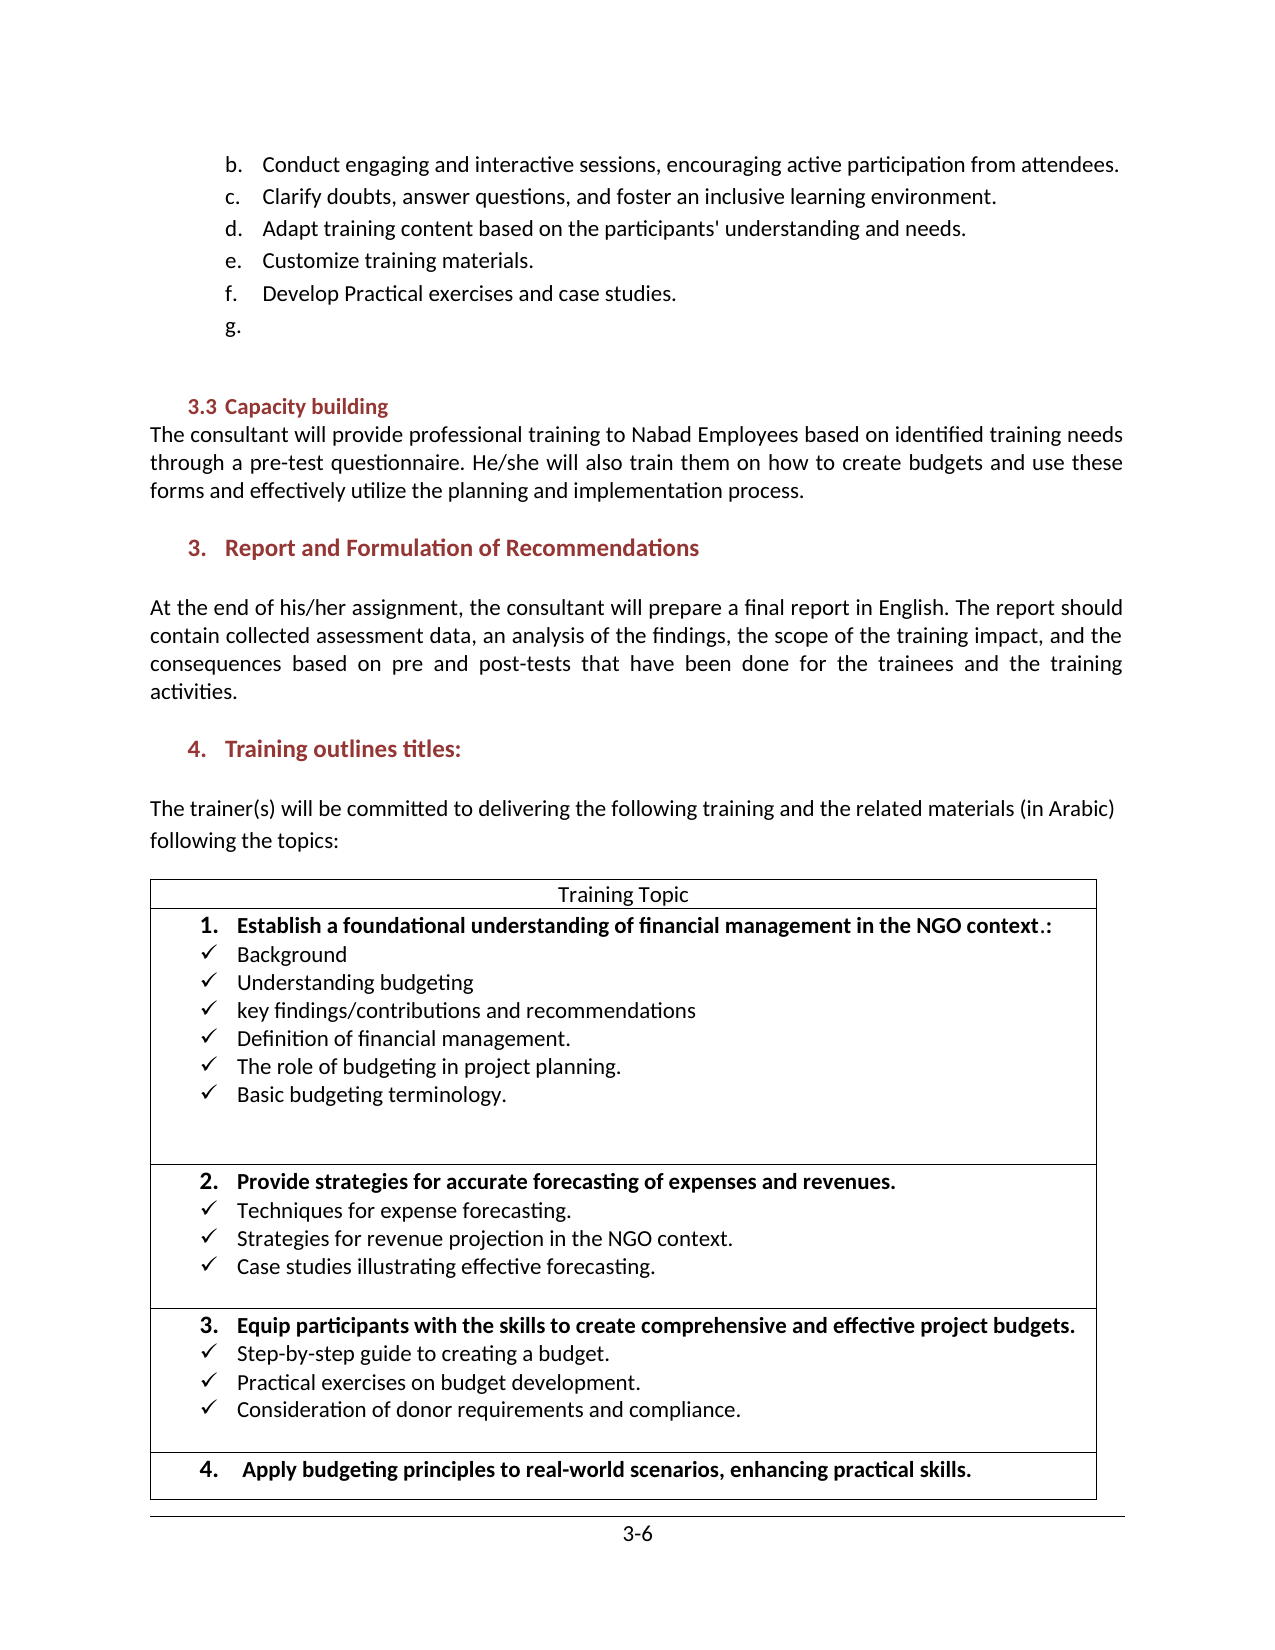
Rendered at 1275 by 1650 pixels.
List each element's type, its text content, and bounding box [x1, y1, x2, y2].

list Adapt training content based on the participants' understanding and needs. [225, 214, 1125, 242]
list Capacity building [187, 392, 1125, 420]
list Clarify doubts, answer questions, and foster an inclusive learning environment. [225, 182, 1125, 210]
text At the end of his/her assignment, the consultant will prepare a final report in English. The report should contain collected assessment data, an analysis of the findings, the scope of the training impact, and the consequences based on pre and post-tests that have been done for the trainees and the training activities. [150, 593, 1125, 705]
list Develop Practical exercises and case studies. [225, 279, 1125, 307]
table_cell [151, 1453, 1096, 1499]
table_cell Equip participants with the skills to create comprehensive and effective project budgets. Step-by-step guide to creating a budget. Practical exercises on budget development. Consideration of donor requirements and compliance. [151, 1309, 1096, 1452]
table_cell Establish a foundational understanding of financial management in the NGO context.: Background Understanding budgeting key findings/contributions and recommendations Definition of financial management. The role of budgeting in project planning. Basic budgeting terminology. [151, 909, 1096, 1164]
table_header Training Topic [151, 880, 1096, 908]
table_cell Provide strategies for accurate forecasting of expenses and revenues. Techniques for expense forecasting. Strategies for revenue projection in the NGO context. Case studies illustrating effective forecasting. [151, 1165, 1096, 1308]
text The trainer(s) will be committed to delivering the following training and the related materials (in Arabic) following the topics: [150, 794, 1125, 854]
text The consultant will provide professional training to Nabad Employees based on identified training needs through a pre-test questionnaire. He/she will also train them on how to create budgets and use these forms and effectively utilize the planning and implementation process. [150, 420, 1125, 504]
subtitle Training outlines titles: [187, 733, 1125, 763]
list Conduct engaging and interactive sessions, encouraging active participation from attendees. [225, 150, 1125, 178]
list Customize training materials. [225, 247, 1125, 274]
subtitle Report and Formulation of Recommendations [187, 532, 1125, 563]
